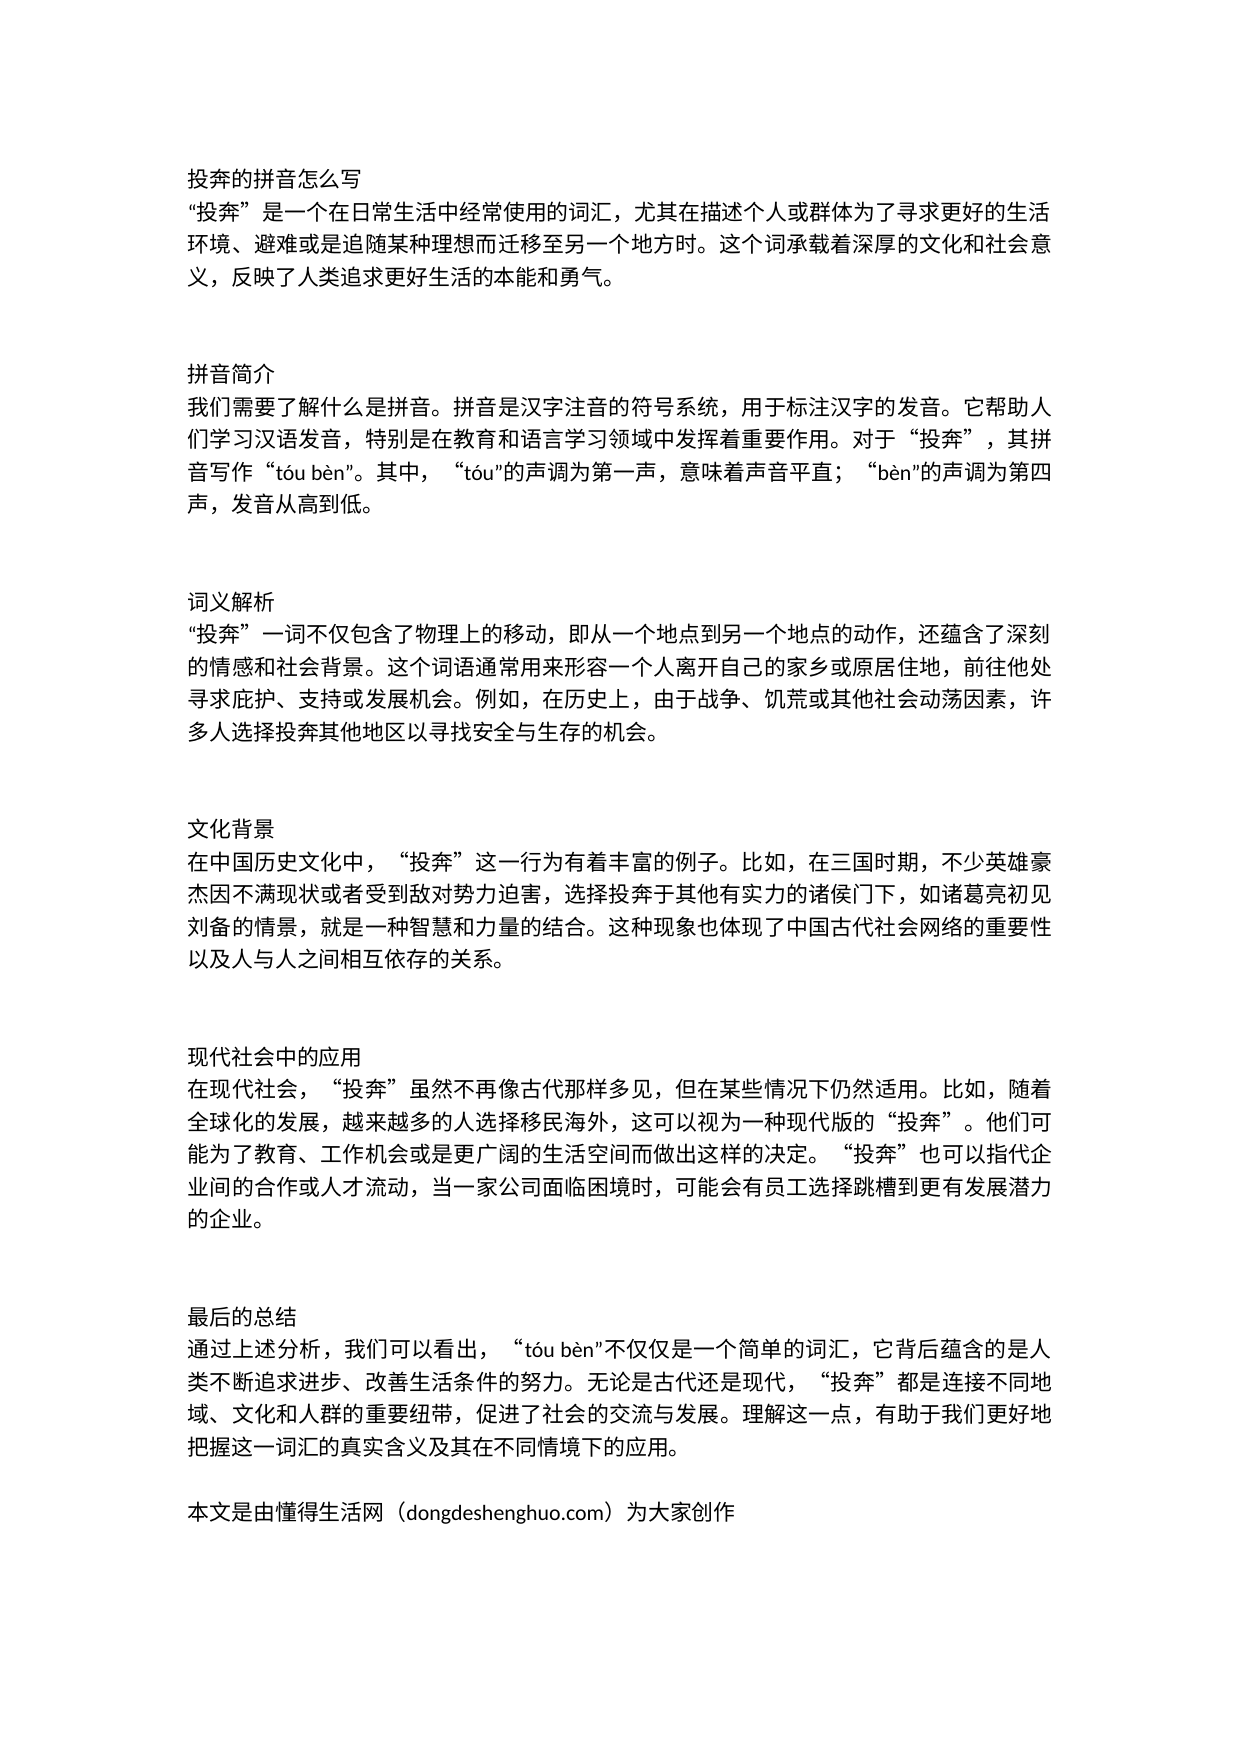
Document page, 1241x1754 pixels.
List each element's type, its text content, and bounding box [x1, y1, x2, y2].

text 投奔的拼音怎么写 [187, 162, 1053, 194]
text 在现代社会，“投奔”虽然不再像古代那样多见，但在某些情况下仍然适用。比如，随着全球化的发展，越来越多的人选择移民海外，这可以视为一种现代版的“投奔”。他们可能为了教育、工作机会或是更广阔的生活空间而做出这样的决定。“投奔”也可以指代企业间的合作或人才流动，当一家公司面临困境时，可能会有员工选择跳槽到更有发展潜力的企业。 [187, 1072, 1053, 1234]
text 词义解析 [187, 584, 1053, 617]
text “投奔”是一个在日常生活中经常使用的词汇，尤其在描述个人或群体为了寻求更好的生活环境、避难或是追随某种理想而迁移至另一个地方时。这个词承载着深厚的文化和社会意义，反映了人类追求更好生活的本能和勇气。 [187, 194, 1053, 292]
text 通过上述分析，我们可以看出，“tóu bèn”不仅仅是一个简单的词汇，它背后蕴含的是人类不断追求进步、改善生活条件的努力。无论是古代还是现代，“投奔”都是连接不同地域、文化和人群的重要纽带，促进了社会的交流与发展。理解这一点，有助于我们更好地把握这一词汇的真实含义及其在不同情境下的应用。 [187, 1332, 1053, 1462]
text 文化背景 [187, 812, 1053, 844]
text “投奔”一词不仅包含了物理上的移动，即从一个地点到另一个地点的动作，还蕴含了深刻的情感和社会背景。这个词语通常用来形容一个人离开自己的家乡或原居住地，前往他处寻求庇护、支持或发展机会。例如，在历史上，由于战争、饥荒或其他社会动荡因素，许多人选择投奔其他地区以寻找安全与生存的机会。 [187, 617, 1053, 747]
text 现代社会中的应用 [187, 1039, 1053, 1072]
text 在中国历史文化中，“投奔”这一行为有着丰富的例子。比如，在三国时期，不少英雄豪杰因不满现状或者受到敌对势力迫害，选择投奔于其他有实力的诸侯门下，如诸葛亮初见刘备的情景，就是一种智慧和力量的结合。这种现象也体现了中国古代社会网络的重要性以及人与人之间相互依存的关系。 [187, 844, 1053, 974]
text 最后的总结 [187, 1299, 1053, 1332]
text 本文是由懂得生活网（dongdeshenghuo.com）为大家创作 [187, 1494, 1053, 1527]
text 我们需要了解什么是拼音。拼音是汉字注音的符号系统，用于标注汉字的发音。它帮助人们学习汉语发音，特别是在教育和语言学习领域中发挥着重要作用。对于“投奔”，其拼音写作“tóu bèn”。其中，“tóu”的声调为第一声，意味着声音平直；“bèn”的声调为第四声，发音从高到低。 [187, 389, 1053, 519]
text 拼音简介 [187, 357, 1053, 389]
